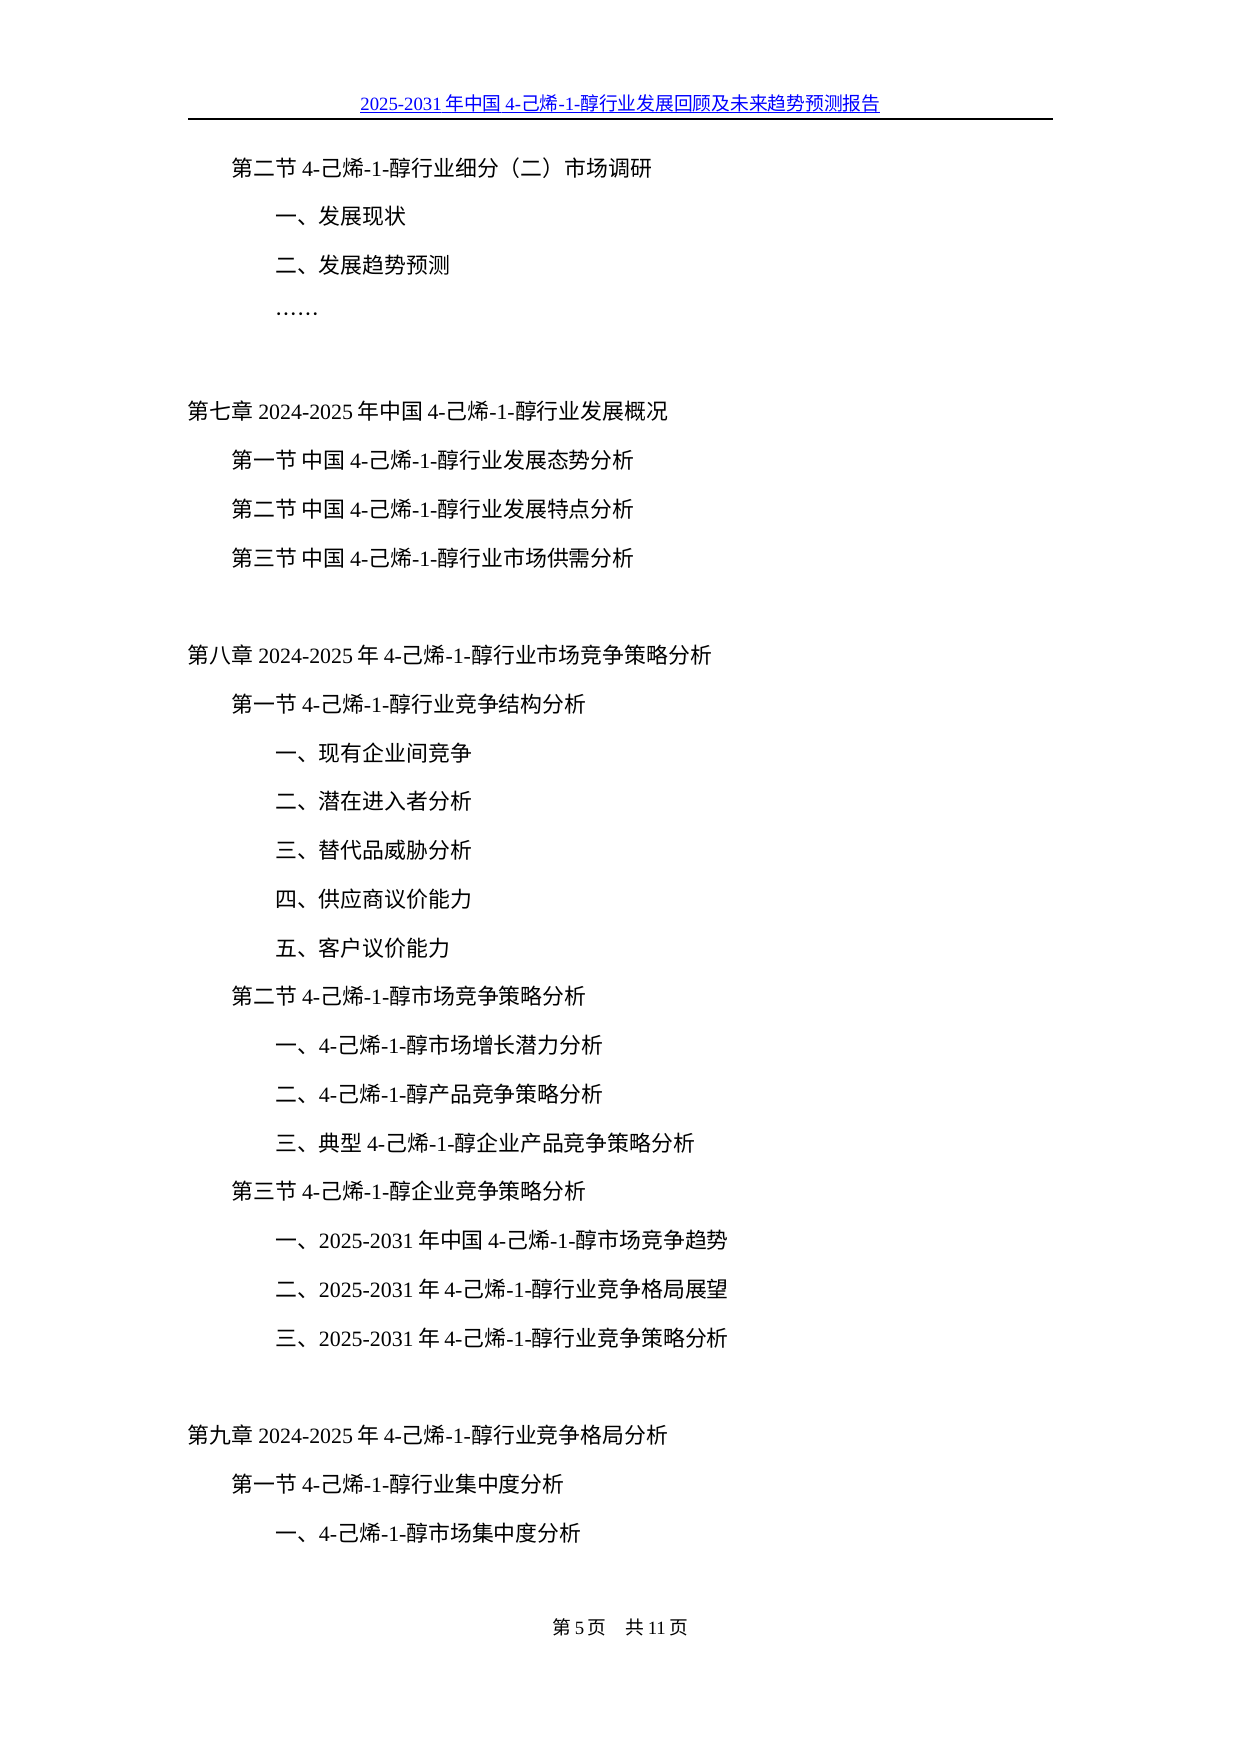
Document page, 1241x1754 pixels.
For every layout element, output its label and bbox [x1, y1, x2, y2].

text [187, 150, 1053, 1548]
